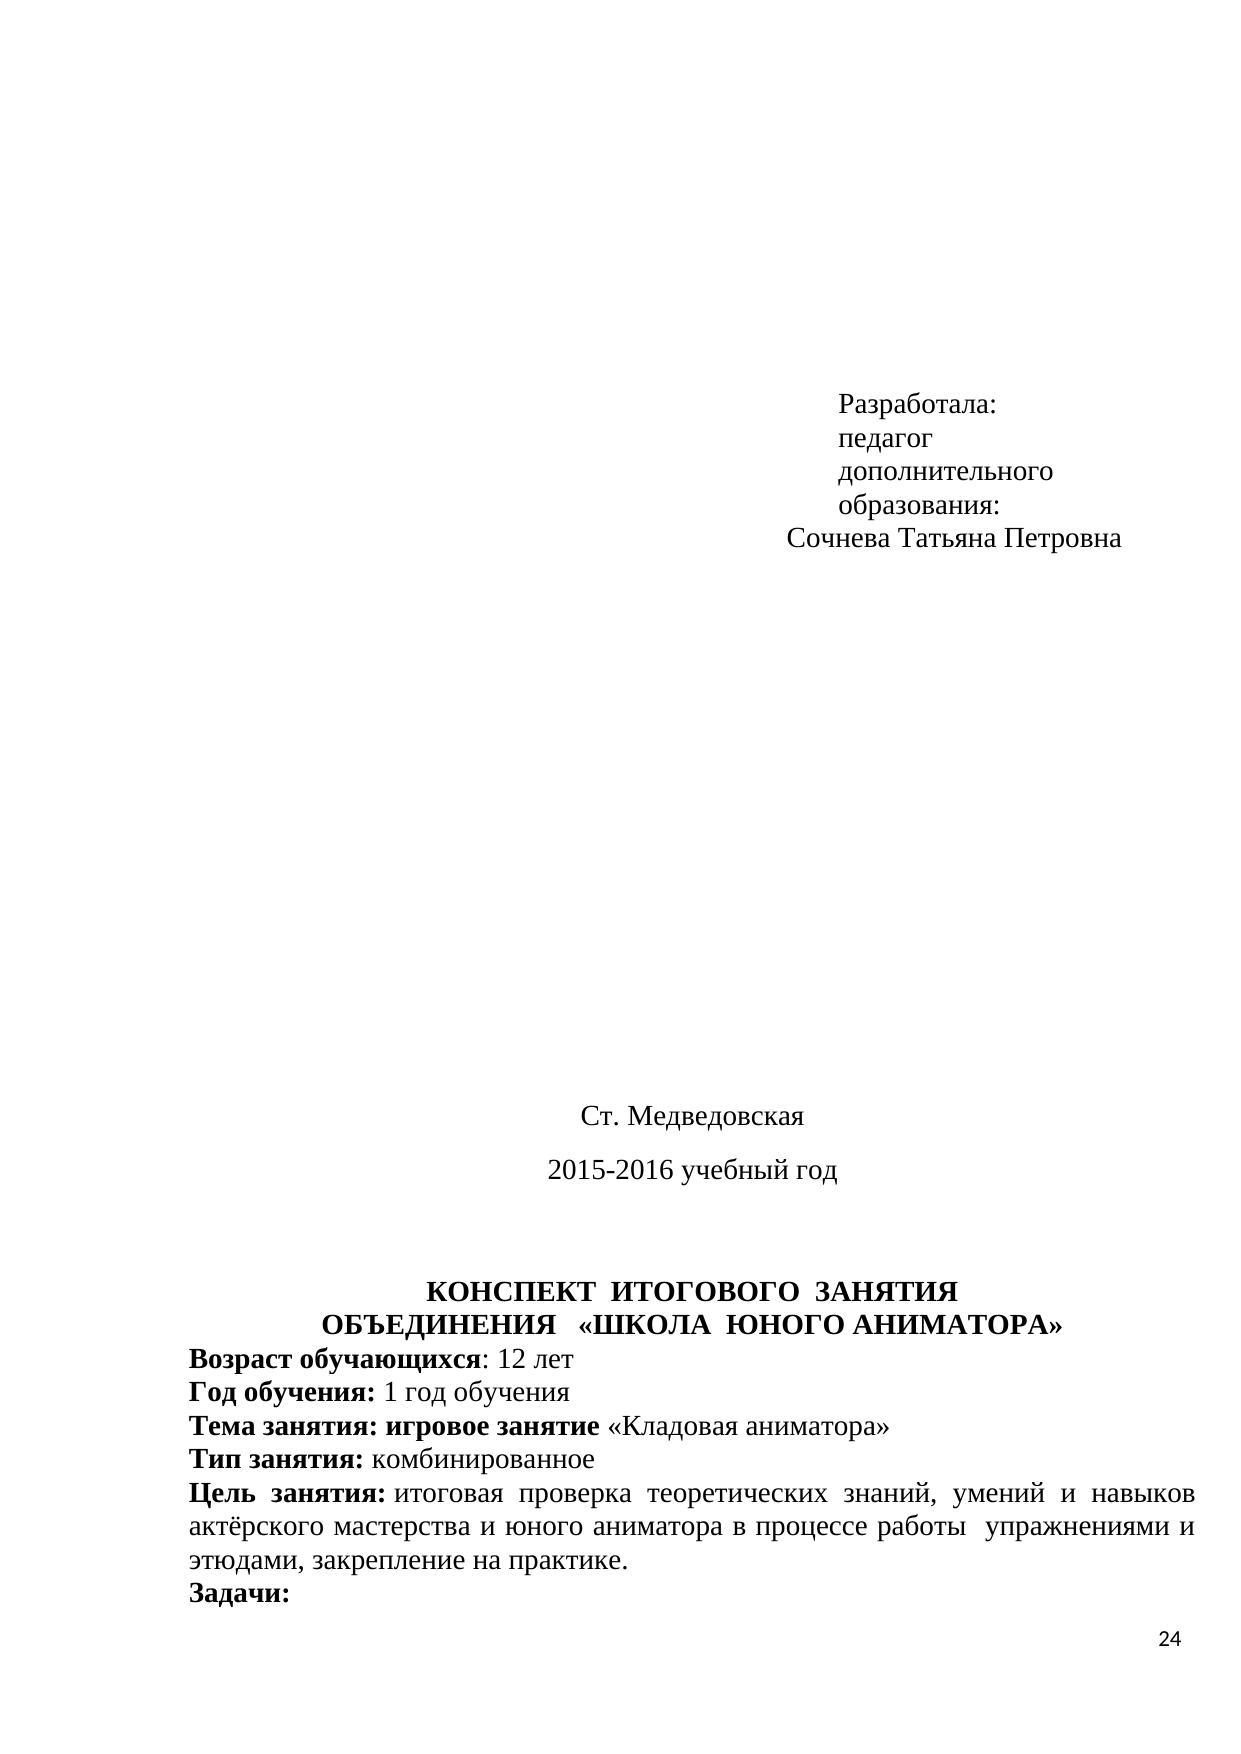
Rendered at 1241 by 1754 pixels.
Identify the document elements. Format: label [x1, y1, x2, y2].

table_header [177, 118, 1207, 1609]
